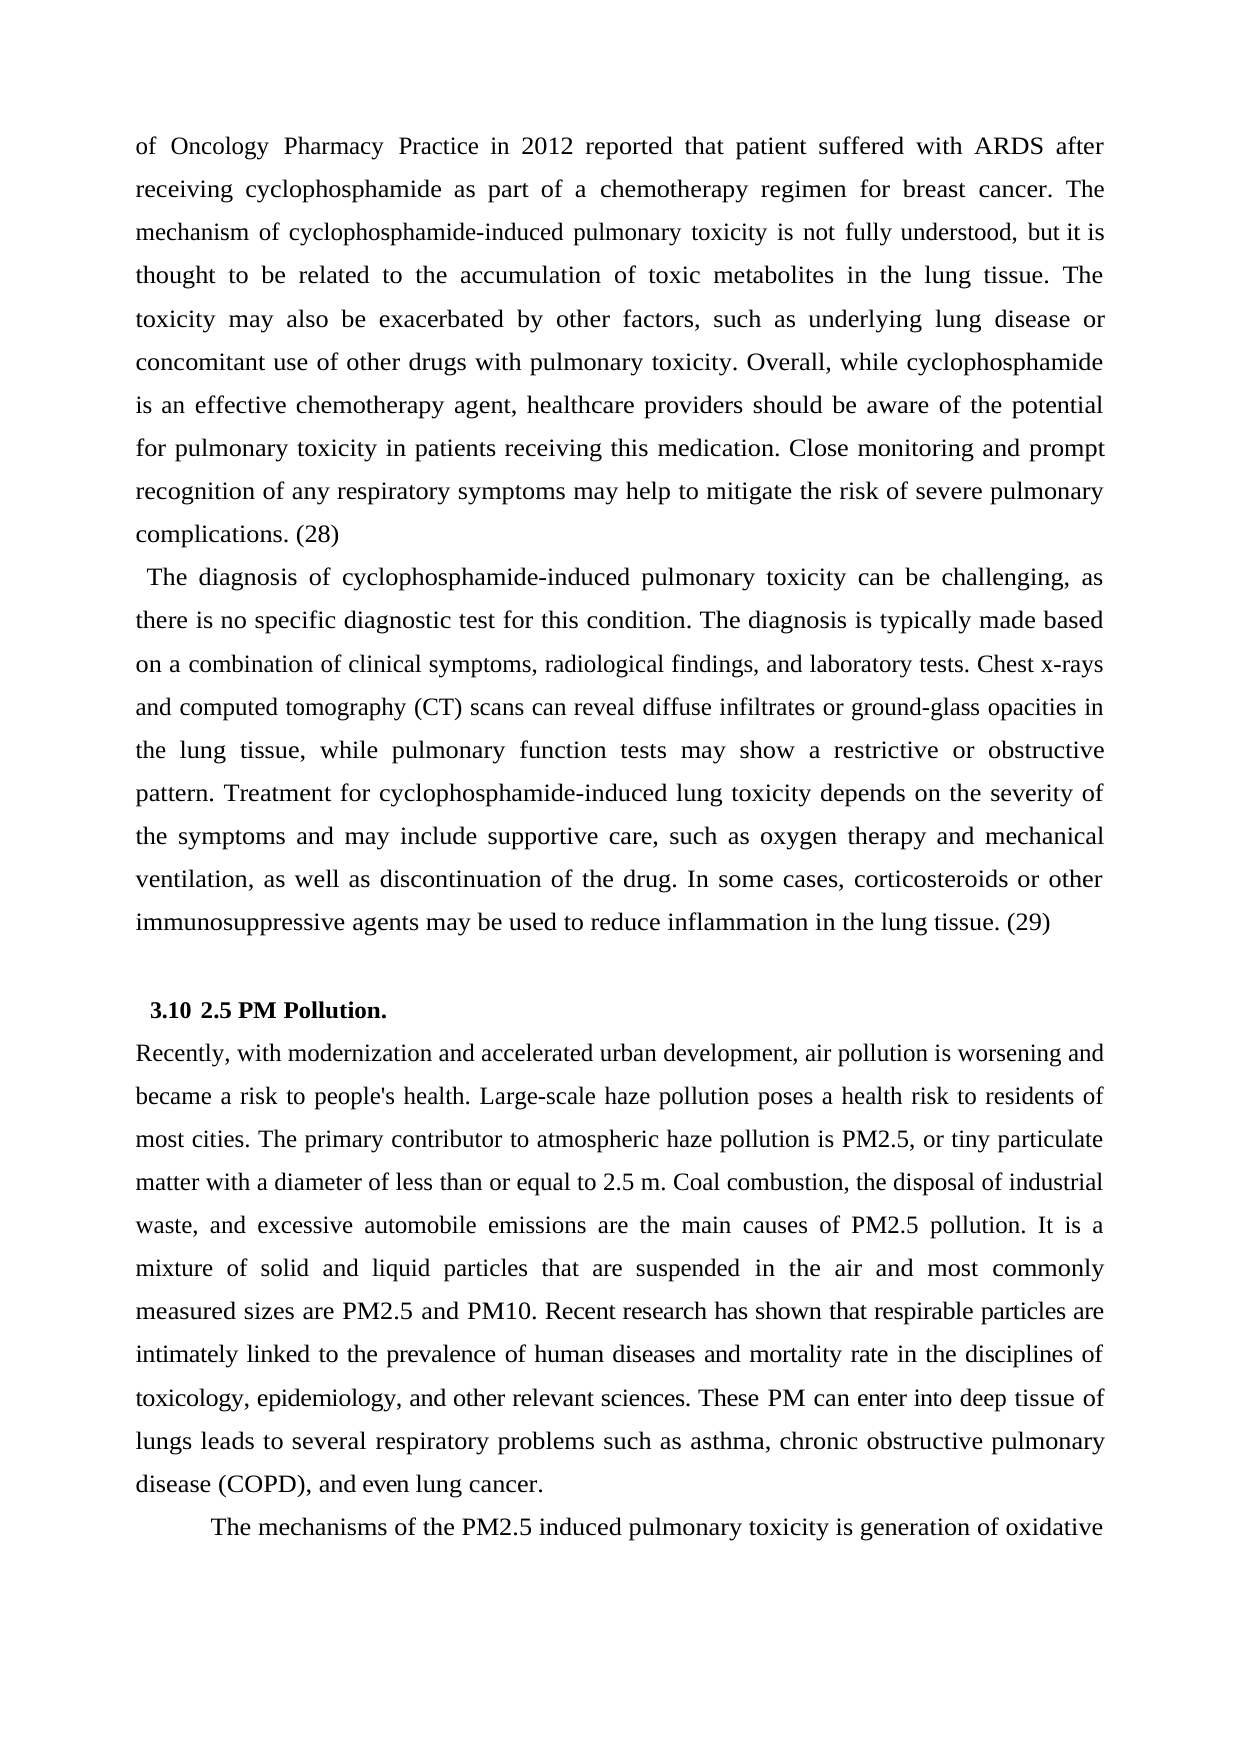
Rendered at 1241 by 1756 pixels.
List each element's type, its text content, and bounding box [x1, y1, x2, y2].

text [135, 131, 1105, 548]
text The diagnosis of cyclophosphamide-induced pulmonary toxicity can be challenging, as there is no specific diagnostic test for this condition. The diagnosis is typically made based on a combination of clinical symptoms, radiological findings, and laboratory tests. Chest x-rays and computed tomography (CT) scans can reveal diffuse infiltrates or ground-glass opacities in the lung tissue, while pulmonary function tests may show a restrictive or obstructive pattern. Treatment for cyclophosphamide-induced lung toxicity depends on the severity of the symptoms and may include supportive care, such as oxygen therapy and mechanical ventilation, as well as discontinuation of the drug. In some cases, corticosteroids or other immunosuppressive agents may be used to reduce inflammation in the lung tissue. (29) [135, 562, 1105, 936]
text Recently, with modernization and accelerated urban development, air pollution is worsening and became a risk to people's health. Large-scale haze pollution poses a health risk to residents of most cities. The primary contributor to atmospheric haze pollution is PM2.5, or tiny particulate matter with a diameter of less than or equal to 2.5 m. Coal combustion, the disposal of industrial waste, and excessive automobile emissions are the main causes of PM2.5 pollution. It is a mixture of solid and liquid particles that are suspended in the air and most commonly measured sizes are PM2.5 and PM10. Recent research has shown that respirable particles are intimately linked to the prevalence of human diseases and mortality rate in the disciplines of toxicology, epidemiology, and other relevant sciences. These PM can enter into deep tissue of lungs leads to several respiratory problems such as asthma, chronic obstructive pulmonary disease (COPD), and even lung cancer. [135, 1038, 1105, 1498]
subtitle 2.5 PM Pollution. [150, 996, 1105, 1024]
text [135, 1512, 1105, 1541]
